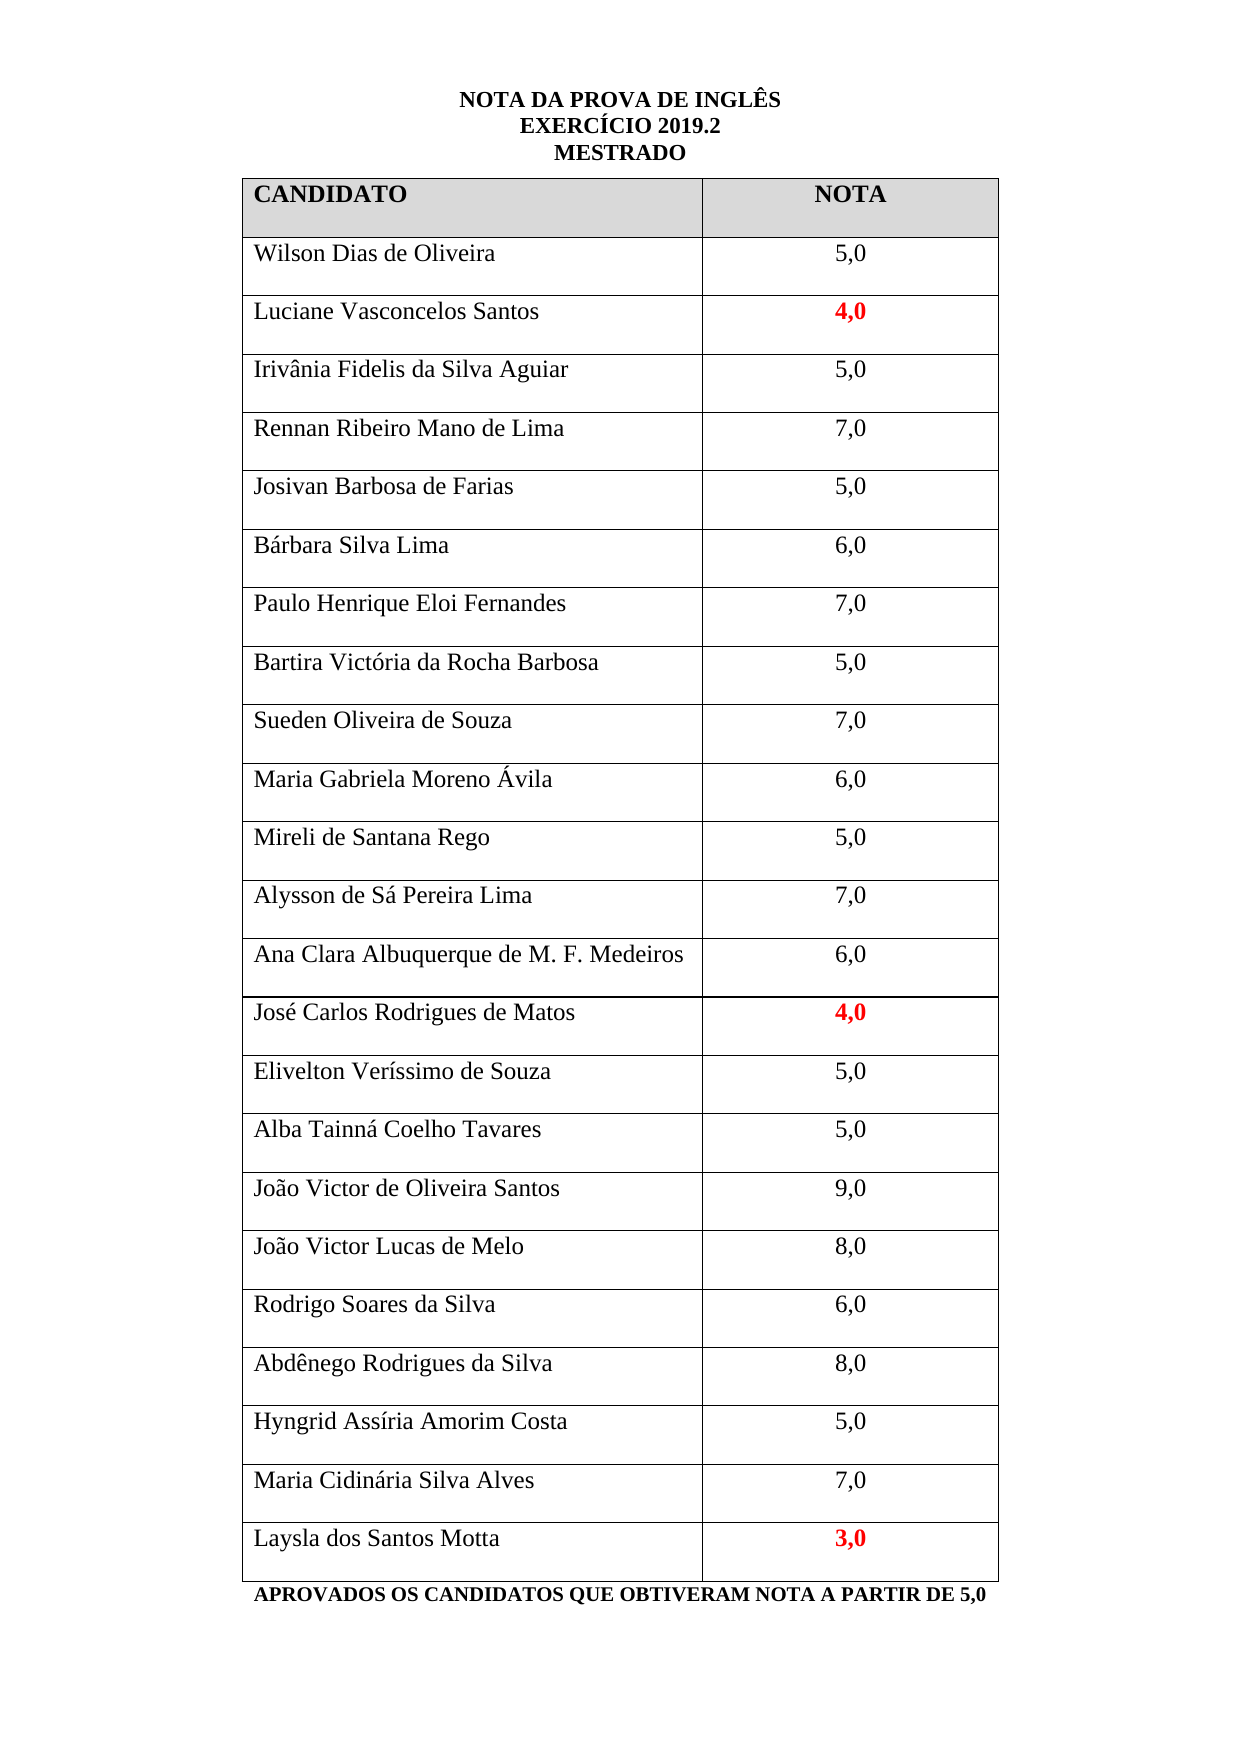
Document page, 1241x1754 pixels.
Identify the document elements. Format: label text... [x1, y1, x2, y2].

table_cell 4,0 [703, 296, 998, 353]
table_cell Rennan Ribeiro Mano de Lima [243, 413, 702, 470]
table_cell 5,0 [703, 1056, 998, 1113]
table_cell 6,0 [703, 764, 998, 821]
table_cell Elivelton Veríssimo de Souza [243, 1056, 702, 1113]
table_cell Laysla dos Santos Motta [243, 1523, 702, 1581]
table_cell Maria Cidinária Silva Alves [243, 1465, 702, 1522]
table_cell Paulo Henrique Eloi Fernandes [243, 588, 702, 646]
table_cell João Victor de Oliveira Santos [243, 1173, 702, 1230]
table_cell 5,0 [703, 647, 998, 704]
table_cell 7,0 [703, 1465, 998, 1522]
table_cell 5,0 [703, 822, 998, 879]
table_cell Mireli de Santana Rego [243, 822, 702, 879]
table_cell Luciane Vasconcelos Santos [243, 296, 702, 353]
table_cell Irivânia Fidelis da Silva Aguiar [243, 355, 702, 412]
text EXERCÍCIO 2019.2 [177, 112, 1063, 139]
table_cell João Victor Lucas de Melo [243, 1231, 702, 1288]
table_header CANDIDATO [243, 179, 702, 237]
table_cell 7,0 [703, 588, 998, 646]
table_cell 6,0 [703, 939, 998, 996]
table_cell 9,0 [703, 1173, 998, 1230]
text MESTRADO [177, 139, 1063, 165]
table_cell 5,0 [703, 355, 998, 412]
table_header NOTA [703, 179, 998, 237]
table_cell Alba Tainná Coelho Tavares [243, 1114, 702, 1172]
table_cell 6,0 [703, 1290, 998, 1347]
text APROVADOS OS CANDIDATOS QUE OBTIVERAM NOTA A PARTIR DE 5,0 [177, 1582, 1063, 1606]
table_cell Maria Gabriela Moreno Ávila [243, 764, 702, 821]
table_cell Rodrigo Soares da Silva [243, 1290, 702, 1347]
table_cell 5,0 [703, 1406, 998, 1464]
table_cell 7,0 [703, 881, 998, 938]
table_cell 8,0 [703, 1348, 998, 1405]
table_cell 5,0 [703, 471, 998, 529]
table_cell 6,0 [703, 530, 998, 587]
table_cell Bartira Victória da Rocha Barbosa [243, 647, 702, 704]
table_cell Sueden Oliveira de Souza [243, 705, 702, 763]
table_cell 3,0 [703, 1523, 998, 1581]
table_cell 4,0 [703, 998, 998, 1055]
table_cell Bárbara Silva Lima [243, 530, 702, 587]
table_cell Wilson Dias de Oliveira [243, 238, 702, 295]
table_cell 5,0 [703, 238, 998, 295]
table_cell 8,0 [703, 1231, 998, 1288]
table_cell Abdênego Rodrigues da Silva [243, 1348, 702, 1405]
table_cell 7,0 [703, 705, 998, 763]
table_cell 5,0 [703, 1114, 998, 1172]
table_cell Hyngrid Assíria Amorim Costa [243, 1406, 702, 1464]
table_cell 7,0 [703, 413, 998, 470]
table_cell Josivan Barbosa de Farias [243, 471, 702, 529]
table_cell Alysson de Sá Pereira Lima [243, 881, 702, 938]
text Nota dA PROVA DE INGLÊS [177, 86, 1063, 112]
table_cell Ana Clara Albuquerque de M. F. Medeiros [243, 939, 702, 996]
table_cell José Carlos Rodrigues de Matos [243, 998, 702, 1055]
